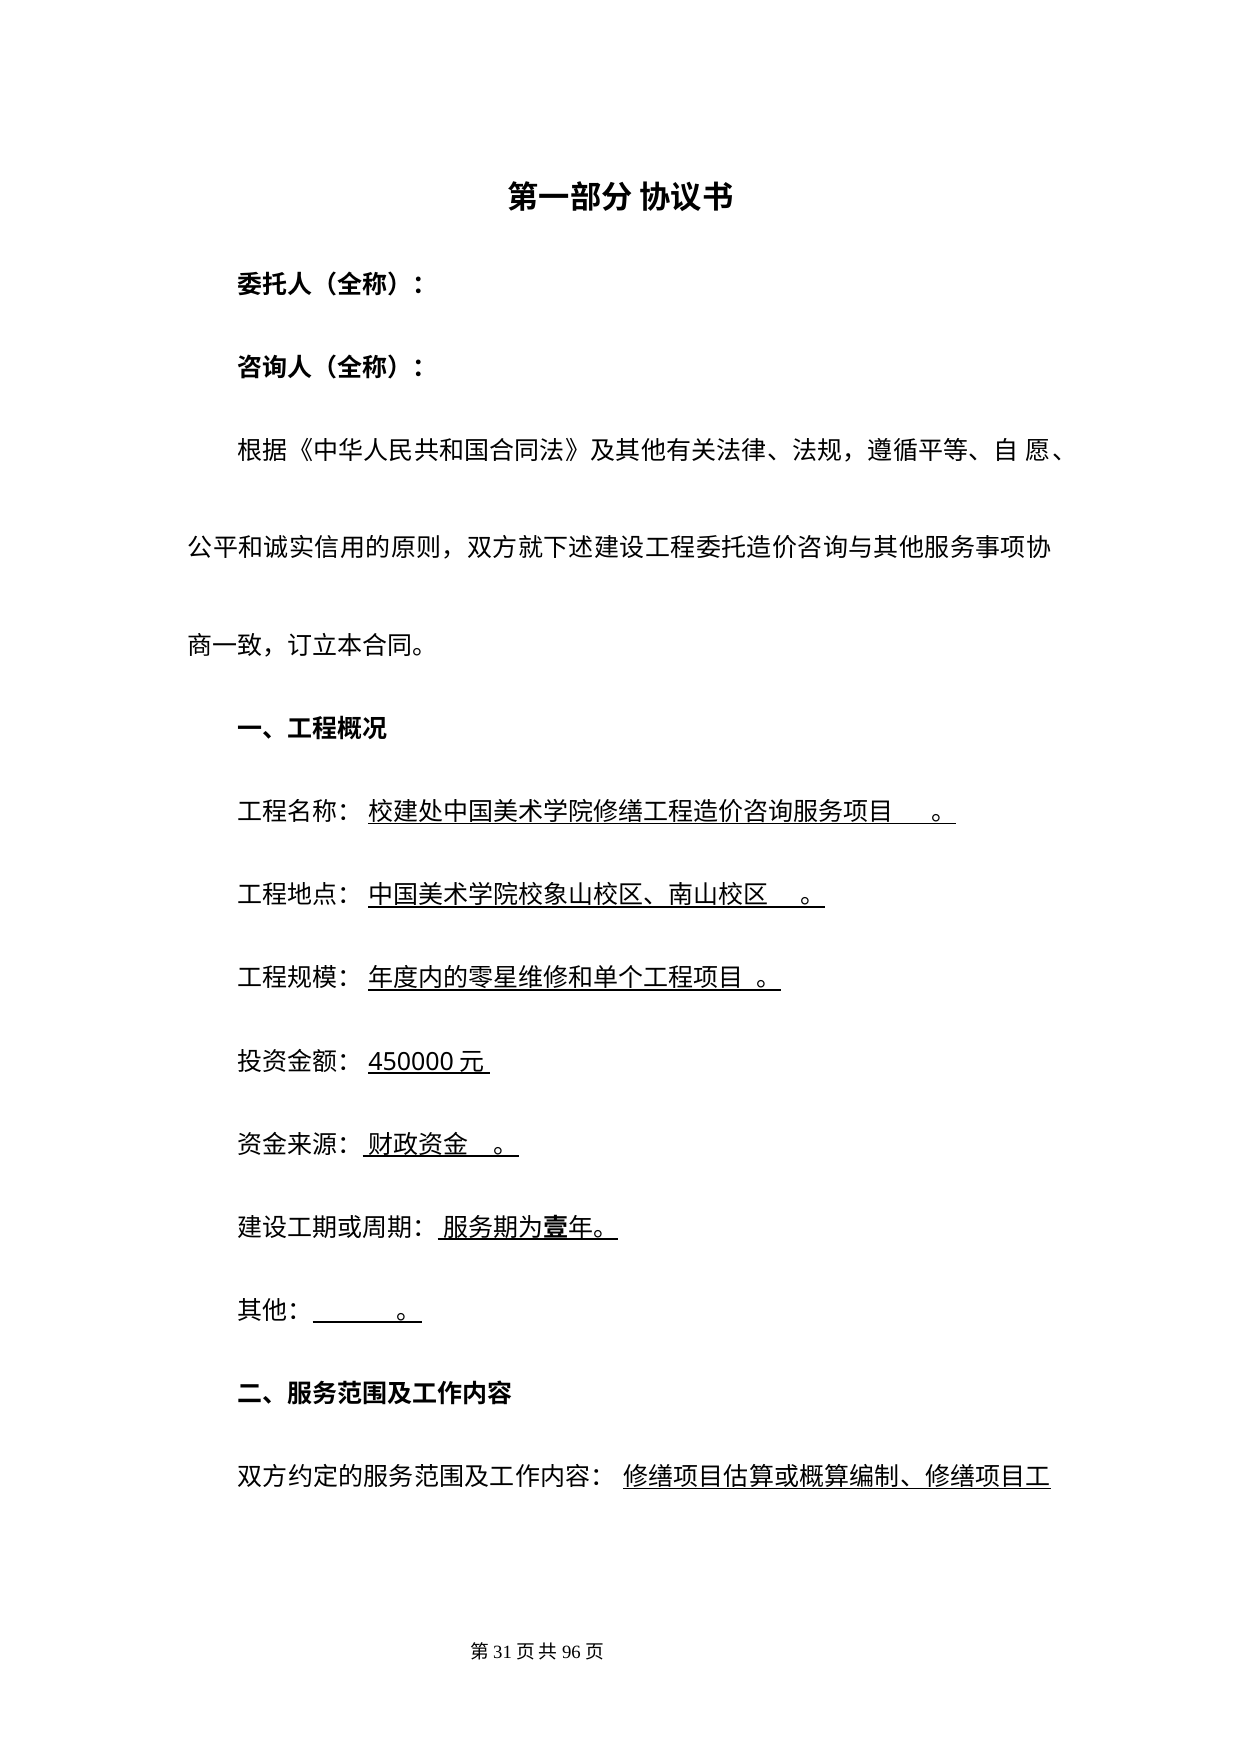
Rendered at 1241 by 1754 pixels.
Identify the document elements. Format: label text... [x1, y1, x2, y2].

text 根据《中华人民共和国合同法》及其他有关法律、法规，遵循平等、自 愿、公平和诚实信用的原则，双方就下述建设工程委托造价咨询与其他服务事项协商一致，订立本合同。 [187, 416, 1053, 676]
text 其他： 。 [187, 1276, 1053, 1341]
text 投资金额： 450000元 [187, 1027, 1053, 1092]
text 工程地点： 中国美术学院校象山校区、南山校区 。 [187, 860, 1053, 925]
text 工程规模： 年度内的零星维修和单个工程项目 。 [187, 943, 1053, 1008]
text 建设工期或周期： 服务期为壹年。 [187, 1193, 1053, 1258]
text 一、工程概况 [187, 694, 1053, 759]
text 工程名称： 校建处中国美术学院修缮工程造价咨询服务项目 。 [187, 777, 1053, 842]
text 委托人（全称）： [187, 250, 1053, 315]
text 第一部分 协议书 [187, 162, 1053, 227]
text 二、服务范围及工作内容 [187, 1359, 1053, 1424]
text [187, 1442, 1053, 1507]
text 咨询人（全称）： [187, 333, 1053, 398]
text 资金来源： 财政资金 。 [187, 1110, 1053, 1175]
